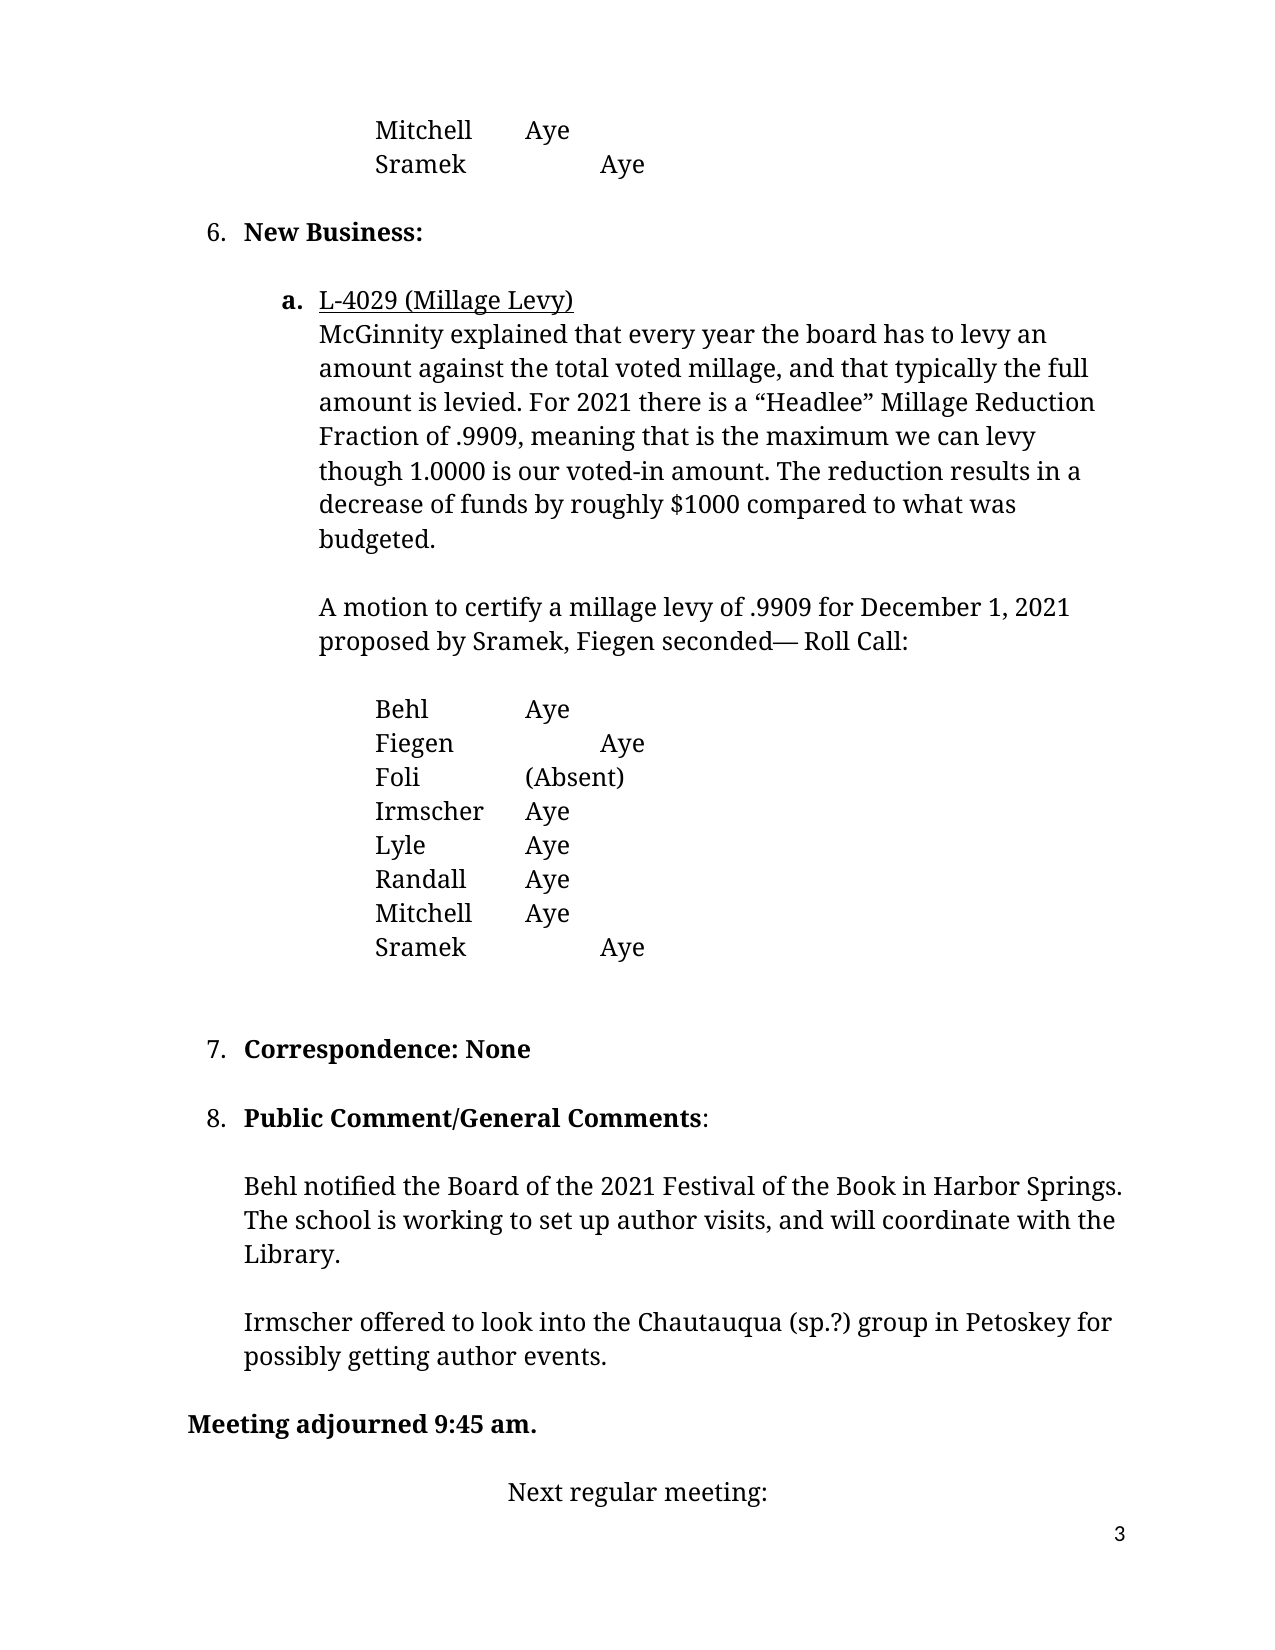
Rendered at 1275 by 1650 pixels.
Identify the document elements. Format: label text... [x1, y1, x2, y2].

text Behl notified the Board of the 2021 Festival of the Book in Harbor Springs. The school is working to set up author visits, and will coordinate with the Library. [244, 1168, 1125, 1271]
text Next regular meeting: [150, 1475, 1125, 1509]
list L-4029 (Millage Levy) [281, 283, 1125, 317]
text McGinnity explained that every year the board has to levy an amount against the total voted millage, and that typically the full amount is levied. For 2021 there is a “Headlee” Millage Reduction Fraction of .9909, meaning that is the maximum we can levy though 1.0000 is our voted-in amount. The reduction results in a decrease of funds by roughly $1000 compared to what was budgeted. [319, 317, 1125, 555]
text Meeting adjourned 9:45 am. [187, 1407, 1125, 1441]
list Public Comment/General Comments: [206, 1100, 1125, 1134]
text Behl Aye [300, 692, 1125, 726]
text Mitchell Aye [300, 896, 1125, 930]
text Sramek Aye [300, 147, 1125, 181]
list Correspondence: None [206, 1032, 1125, 1066]
text Fiegen Aye [300, 726, 1125, 760]
text Mitchell Aye [300, 112, 1125, 147]
list New Business: [206, 215, 1125, 249]
text A motion to certify a millage levy of .9909 for December 1, 2021 proposed by Sramek, Fiegen seconded— Roll Call: [319, 589, 1125, 657]
text Irmscher Aye [300, 794, 1125, 828]
text Sramek Aye [300, 930, 1125, 964]
text Irmscher offered to look into the Chautauqua (sp.?) group in Petoskey for possibly getting author events. [244, 1305, 1125, 1373]
text Foli (Absent) [375, 760, 1125, 794]
text Lyle Aye [300, 828, 1125, 862]
text Randall Aye [300, 862, 1125, 896]
